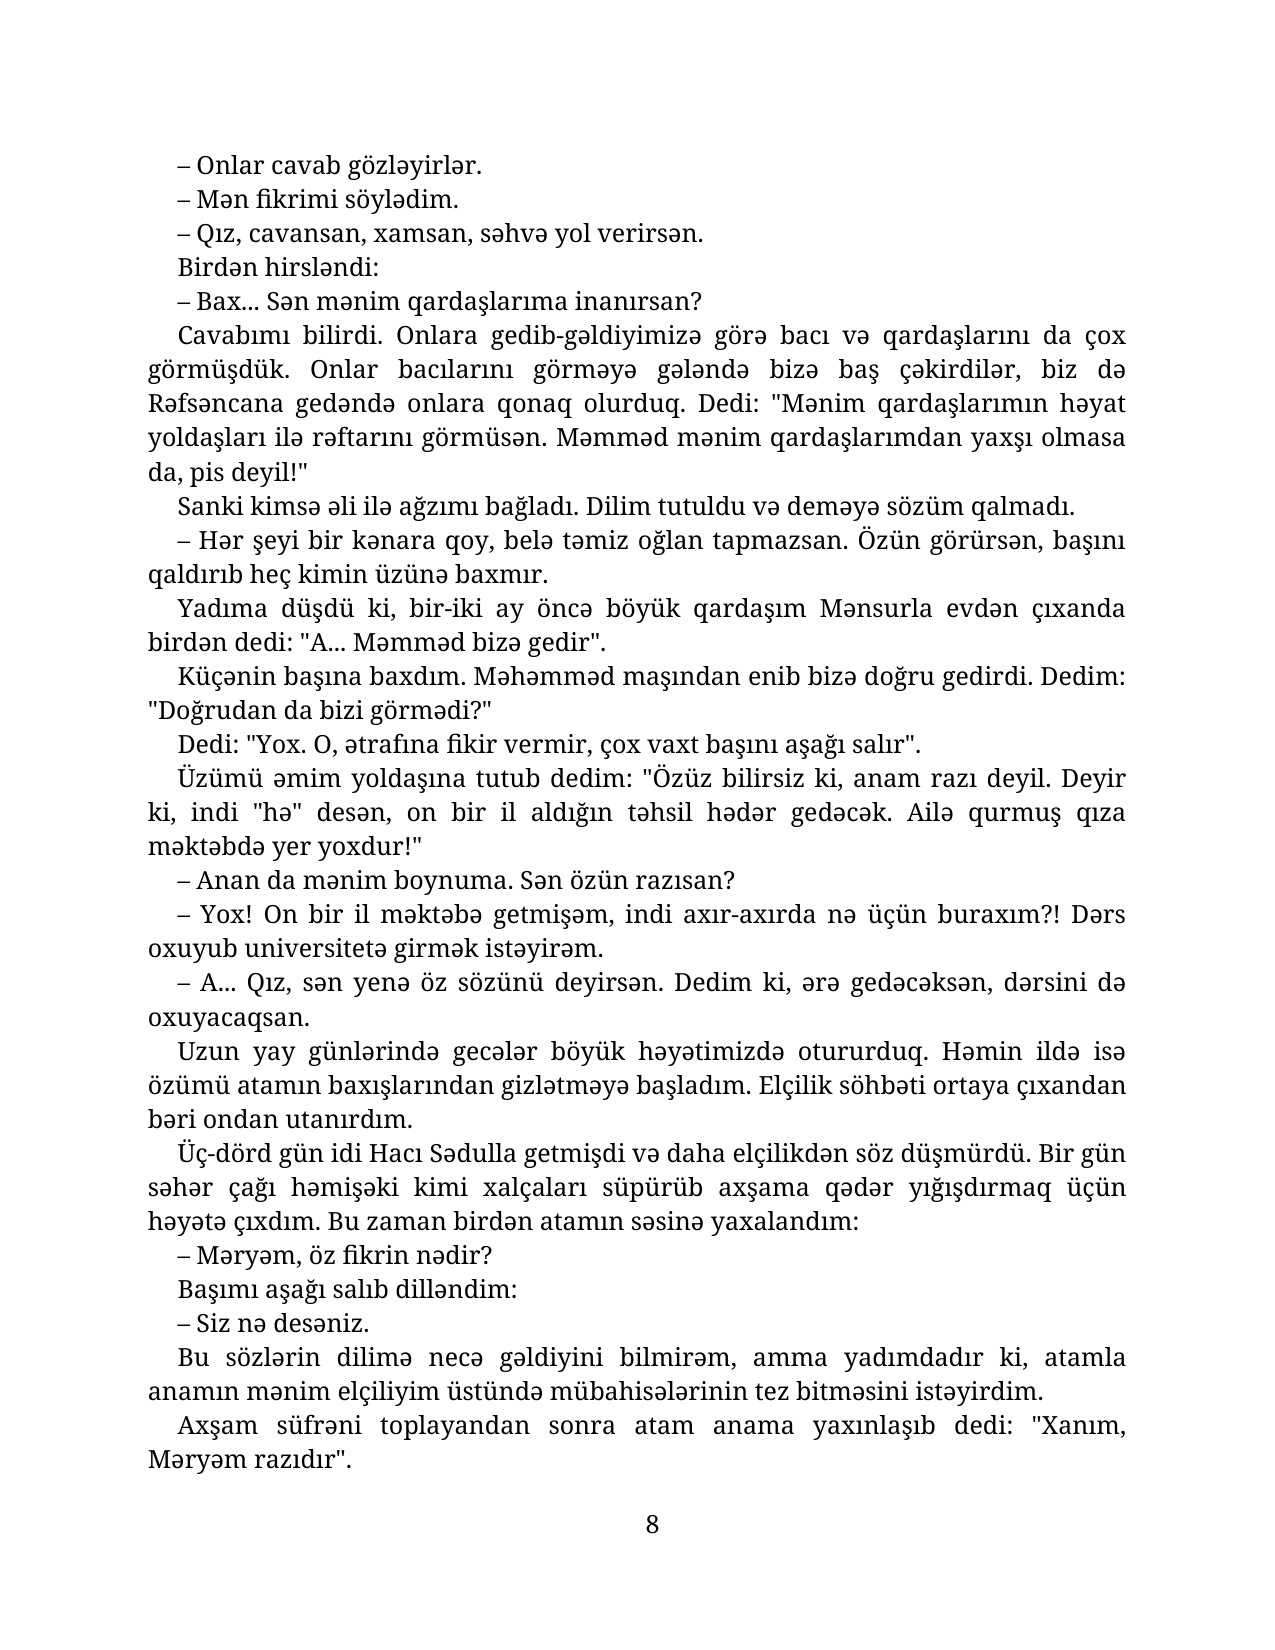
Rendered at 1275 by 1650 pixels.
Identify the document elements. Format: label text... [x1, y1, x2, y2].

text Uzun yay günlərində gecələr böyük həyətimizdə otururduq. Həmin ildə isə özümü atamın baxışlarından gizlətməyə başladım. Elçilik söhbəti ortaya çıxandan bəri ondan utanırdım. [148, 1033, 1127, 1135]
text Sanki kimsə əli ilə ağzımı bağladı. Dilim tutuldu və deməyə sözüm qalmadı. [148, 488, 1127, 522]
text Küçənin başına baxdım. Məhəmməd maşından enib bizə doğru gedirdi. Dedim: "Doğrudan da bizi görmədi?" [148, 658, 1127, 727]
text Birdən hirsləndi: [148, 250, 1127, 284]
text Bu sözlərin dilimə necə gəldiyini bilmirəm, amma yadımdadır ki, atamla anamın mənim elçiliyim üstündə mübahisələrinin tez bitməsini istəyirdim. [148, 1340, 1127, 1408]
text – Qız, cavansan, xamsan, səhvə yol verirsən. [148, 216, 1127, 250]
text – Onlar cavab gözləyirlər. [148, 148, 1127, 182]
text – Mən fikrimi söylədim. [148, 182, 1127, 216]
text Cavabımı bilirdi. Onlara gedib-gəldiyimizə görə bacı və qardaşlarını da çox görmüşdük. Onlar bacılarını görməyə gələndə bizə baş çəkirdilər, biz də Rəfsəncana gedəndə onlara qonaq olurduq. Dedi: "Mənim qardaşlarımın həyat yoldaşları ilə rəftarını görmüsən. Məmməd mənim qardaşlarımdan yaxşı olmasa da, pis deyil!" [148, 318, 1127, 488]
text – Məryəm, öz fikrin nədir? [148, 1238, 1127, 1272]
text Başımı aşağı salıb dilləndim: [148, 1272, 1127, 1306]
text – Anan da mənim boynuma. Sən özün razısan? [148, 863, 1127, 897]
text Üzümü əmim yoldaşına tutub dedim: "Özüz bilirsiz ki, anam razı deyil. Deyir ki, indi "hə" desən, on bir il aldığın təhsil hədər gedəcək. Ailə qurmuş qıza məktəbdə yer yoxdur!" [148, 761, 1127, 863]
text – A... Qız, sən yenə öz sözünü deyirsən. Dedim ki, ərə gedəcəksən, dərsini də oxuyacaqsan. [148, 965, 1127, 1033]
text – Hər şeyi bir kənara qoy, belə təmiz oğlan tapmazsan. Özün görürsən, başını qaldırıb heç kimin üzünə baxmır. [148, 522, 1127, 590]
text Dedi: "Yox. O, ətrafına fikir vermir, çox vaxt başını aşağı salır". [148, 727, 1127, 761]
text Axşam süfrəni toplayandan sonra atam anama yaxınlaşıb dedi: "Xanım, Məryəm razıdır". [148, 1408, 1127, 1476]
text Üç-dörd gün idi Hacı Sədulla getmişdi və daha elçilikdən söz düşmürdü. Bir gün səhər çağı həmişəki kimi xalçaları süpürüb axşama qədər yığışdırmaq üçün həyətə çıxdım. Bu zaman birdən atamın səsinə yaxalandım: [148, 1135, 1127, 1238]
text Yadıma düşdü ki, bir-iki ay öncə böyük qardaşım Mənsurla evdən çıxanda birdən dedi: "A... Məmməd bizə gedir". [148, 590, 1127, 658]
text – Yox! On bir il məktəbə getmişəm, indi axır-axırda nə üçün buraxım?! Dərs oxuyub universitetə girmək istəyirəm. [148, 897, 1127, 965]
text – Bax... Sən mənim qardaşlarıma inanırsan? [148, 284, 1127, 318]
text – Siz nə desəniz. [148, 1306, 1127, 1340]
